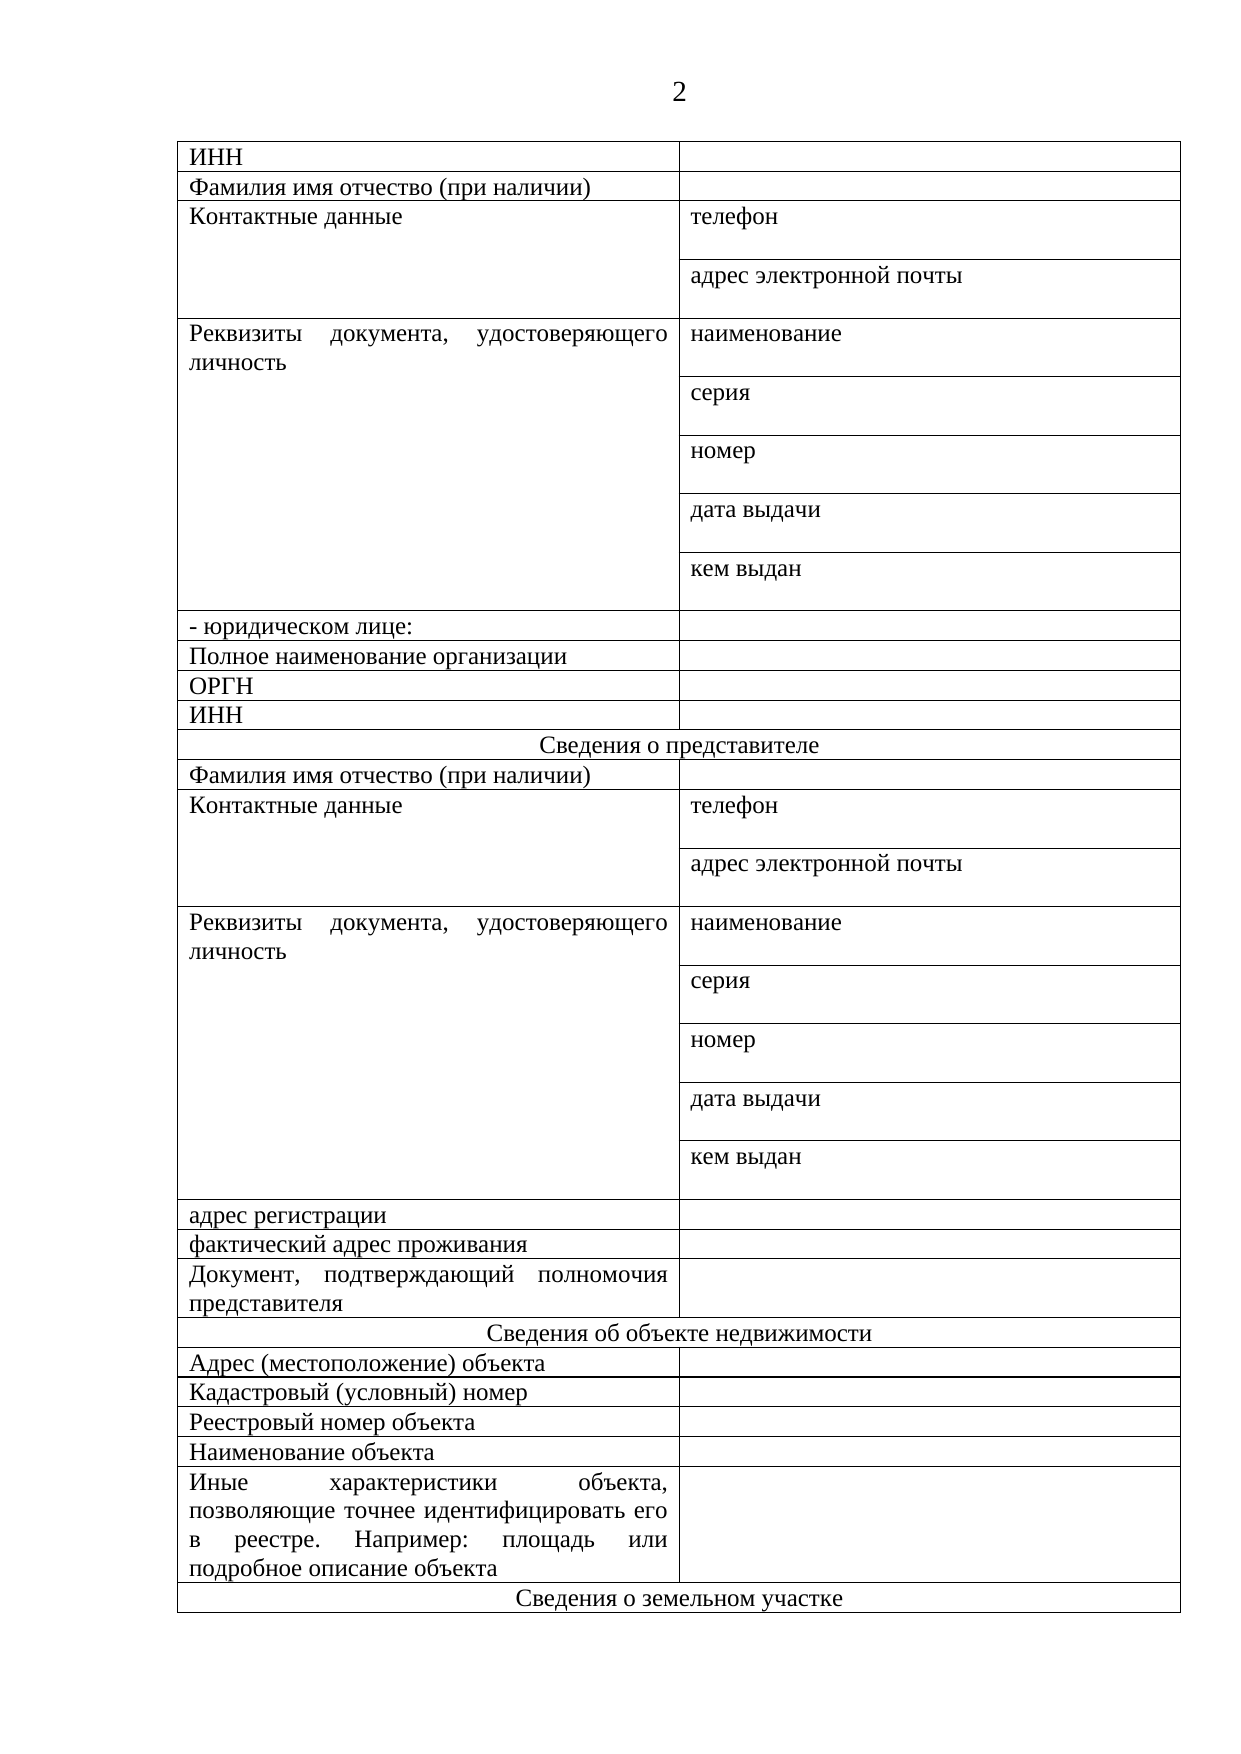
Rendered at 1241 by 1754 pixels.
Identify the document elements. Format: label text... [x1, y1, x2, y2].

table_cell Наименование объекта [178, 1437, 679, 1466]
table_cell адрес регистрации [178, 1200, 679, 1228]
table_cell [680, 1378, 1180, 1406]
table_cell телефон [680, 790, 1180, 847]
table_cell адрес электронной почты [680, 260, 1180, 317]
table_cell Сведения о представителе [178, 730, 1180, 759]
table_cell Адрес (местоположение) объекта [178, 1348, 679, 1376]
table_cell [680, 1200, 1180, 1228]
table_cell номер [680, 1024, 1180, 1082]
table_cell кем выдан [680, 1141, 1180, 1199]
table_cell Реквизиты документа, удостоверяющего личность [178, 319, 679, 610]
table_cell дата выдачи [680, 494, 1180, 552]
table_cell телефон [680, 201, 1180, 259]
table_cell серия [680, 966, 1180, 1023]
table_cell ОРГН [178, 671, 679, 699]
table_cell наименование [680, 907, 1180, 964]
table_cell Кадастровый (условный) номер [178, 1378, 679, 1406]
table_cell Контактные данные [178, 790, 679, 906]
table_cell фактический адрес проживания [178, 1230, 679, 1258]
table_cell [680, 1437, 1180, 1466]
table_cell Реквизиты документа, удостоверяющего личность [178, 907, 679, 1199]
table_cell Реестровый номер объекта [178, 1407, 679, 1436]
table_cell ИНН [178, 701, 679, 729]
table_cell кем выдан [680, 553, 1180, 610]
table_cell [680, 1259, 1180, 1317]
table_cell [680, 172, 1180, 200]
table_cell [680, 1230, 1180, 1258]
table_cell Документ, подтверждающий полномочия представителя [178, 1259, 679, 1317]
table_cell Полное наименование организации [178, 641, 679, 670]
table_cell [680, 1407, 1180, 1436]
table_cell Фамилия имя отчество (при наличии) [178, 760, 679, 789]
table_cell номер [680, 436, 1180, 493]
table_cell [680, 1348, 1180, 1376]
table_cell ИНН [178, 142, 679, 171]
table_cell серия [680, 377, 1180, 434]
table_cell [680, 1467, 1180, 1582]
table_cell наименование [680, 319, 1180, 376]
table_cell Иные характеристики объекта, позволяющие точнее идентифицировать его в реестре. Например: площадь или подробное описание объекта [178, 1467, 679, 1582]
table_cell Контактные данные [178, 201, 679, 317]
table_cell дата выдачи [680, 1083, 1180, 1140]
table_cell [680, 701, 1180, 729]
table_cell Сведения о земельном участке [178, 1583, 1180, 1612]
table_cell - юридическом лице: [178, 611, 679, 640]
table_cell адрес электронной почты [680, 849, 1180, 906]
table_cell [680, 641, 1180, 670]
table_cell [680, 760, 1180, 789]
table_cell Фамилия имя отчество (при наличии) [178, 172, 679, 200]
table_cell [680, 611, 1180, 640]
table_cell Сведения об объекте недвижимости [178, 1318, 1180, 1347]
table_cell [680, 671, 1180, 699]
table_cell [680, 142, 1180, 171]
